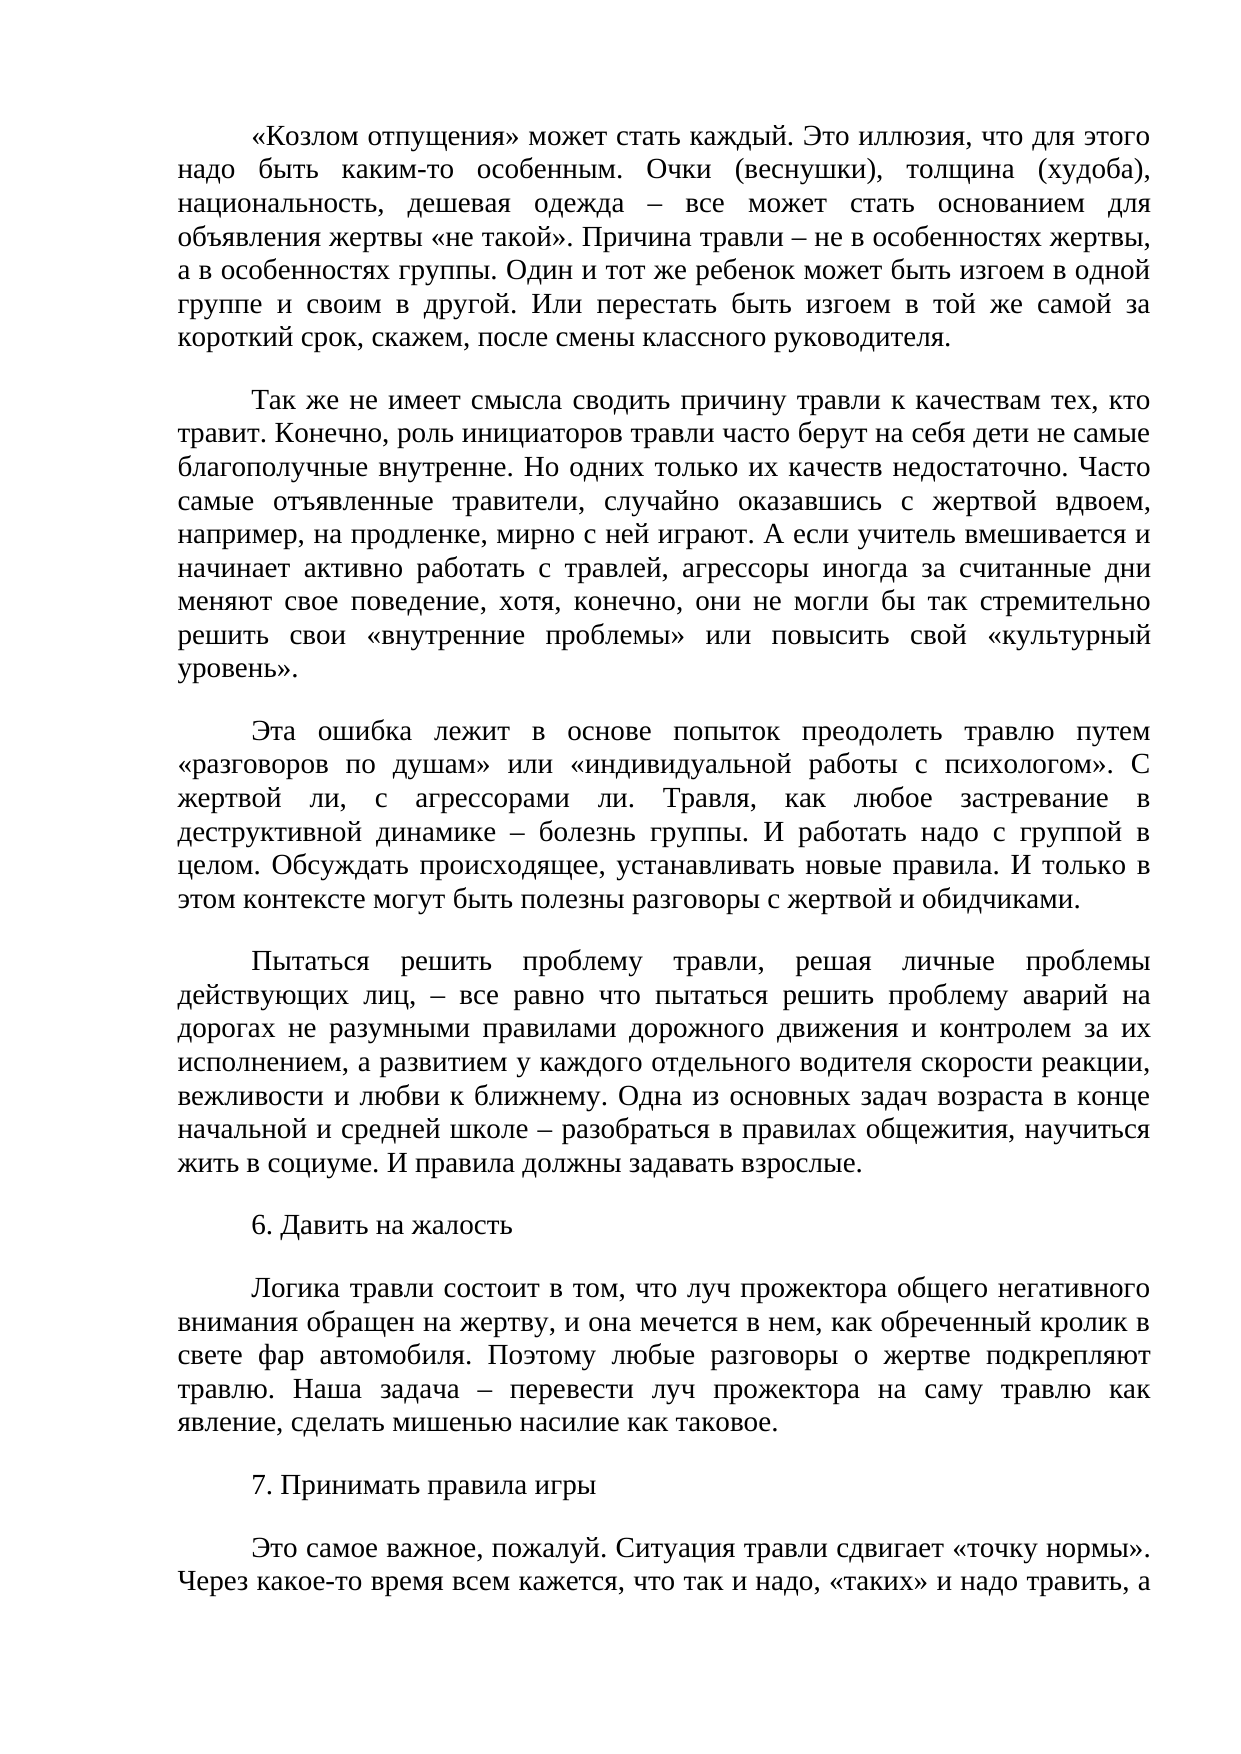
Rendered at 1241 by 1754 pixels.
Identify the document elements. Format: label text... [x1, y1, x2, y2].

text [177, 1530, 1152, 1597]
text Пытаться решить проблему травли, решая личные проблемы действующих лиц, – все равно что пытаться решить проблему аварий на дорогах не разумными правилами дорожного движения и контролем за их исполнением, а развитием у каждого отдельного водителя скорости реакции, вежливости и любви к ближнему. Одна из основных задач возраста в конце начальной и средней школе – разобраться в правилах общежития, научиться жить в социуме. И правила должны задавать взрослые. [177, 943, 1152, 1178]
text 6. Давить на жалость [177, 1207, 1152, 1241]
text Так же не имеет смысла сводить причину травли к качествам тех, кто травит. Конечно, роль инициаторов травли часто берут на себя дети не самые благополучные внутренне. Но одних только их качеств недостаточно. Часто самые отъявленные травители, случайно оказавшись с жертвой вдвоем, например, на продленке, мирно с ней играют. А если учитель вмешивается и начинает активно работать с травлей, агрессоры иногда за считанные дни меняют свое поведение, хотя, конечно, они не могли бы так стремительно решить свои «внутренние проблемы» или повысить свой «культурный уровень». [177, 382, 1152, 684]
text «Козлом отпущения» может стать каждый. Это иллюзия, что для этого надо быть каким-то особенным. Очки (веснушки), толщина (худоба), национальность, дешевая одежда – все может стать основанием для объявления жертвы «не такой». Причина травли – не в особенностях жертвы, а в особенностях группы. Один и тот же ребенок может быть изгоем в одной группе и своим в другой. Или перестать быть изгоем в той же самой за короткий срок, скажем, после смены классного руководителя. [177, 118, 1152, 353]
text Эта ошибка лежит в основе попыток преодолеть травлю путем «разговоров по душам» или «индивидуальной работы с психологом». С жертвой ли, с агрессорами ли. Травля, как любое застревание в деструктивной динамике – болезнь группы. И работать надо с группой в целом. Обсуждать происходящее, устанавливать новые правила. И только в этом контексте могут быть полезны разговоры с жертвой и обидчиками. [177, 713, 1152, 914]
text 7. Принимать правила игры [177, 1467, 1152, 1501]
text Логика травли состоит в том, что луч прожектора общего негативного внимания обращен на жертву, и она мечется в нем, как обреченный кролик в свете фар автомобиля. Поэтому любые разговоры о жертве подкрепляют травлю. Наша задача – перевести луч прожектора на саму травлю как явление, сделать мишенью насилие как таковое. [177, 1270, 1152, 1438]
